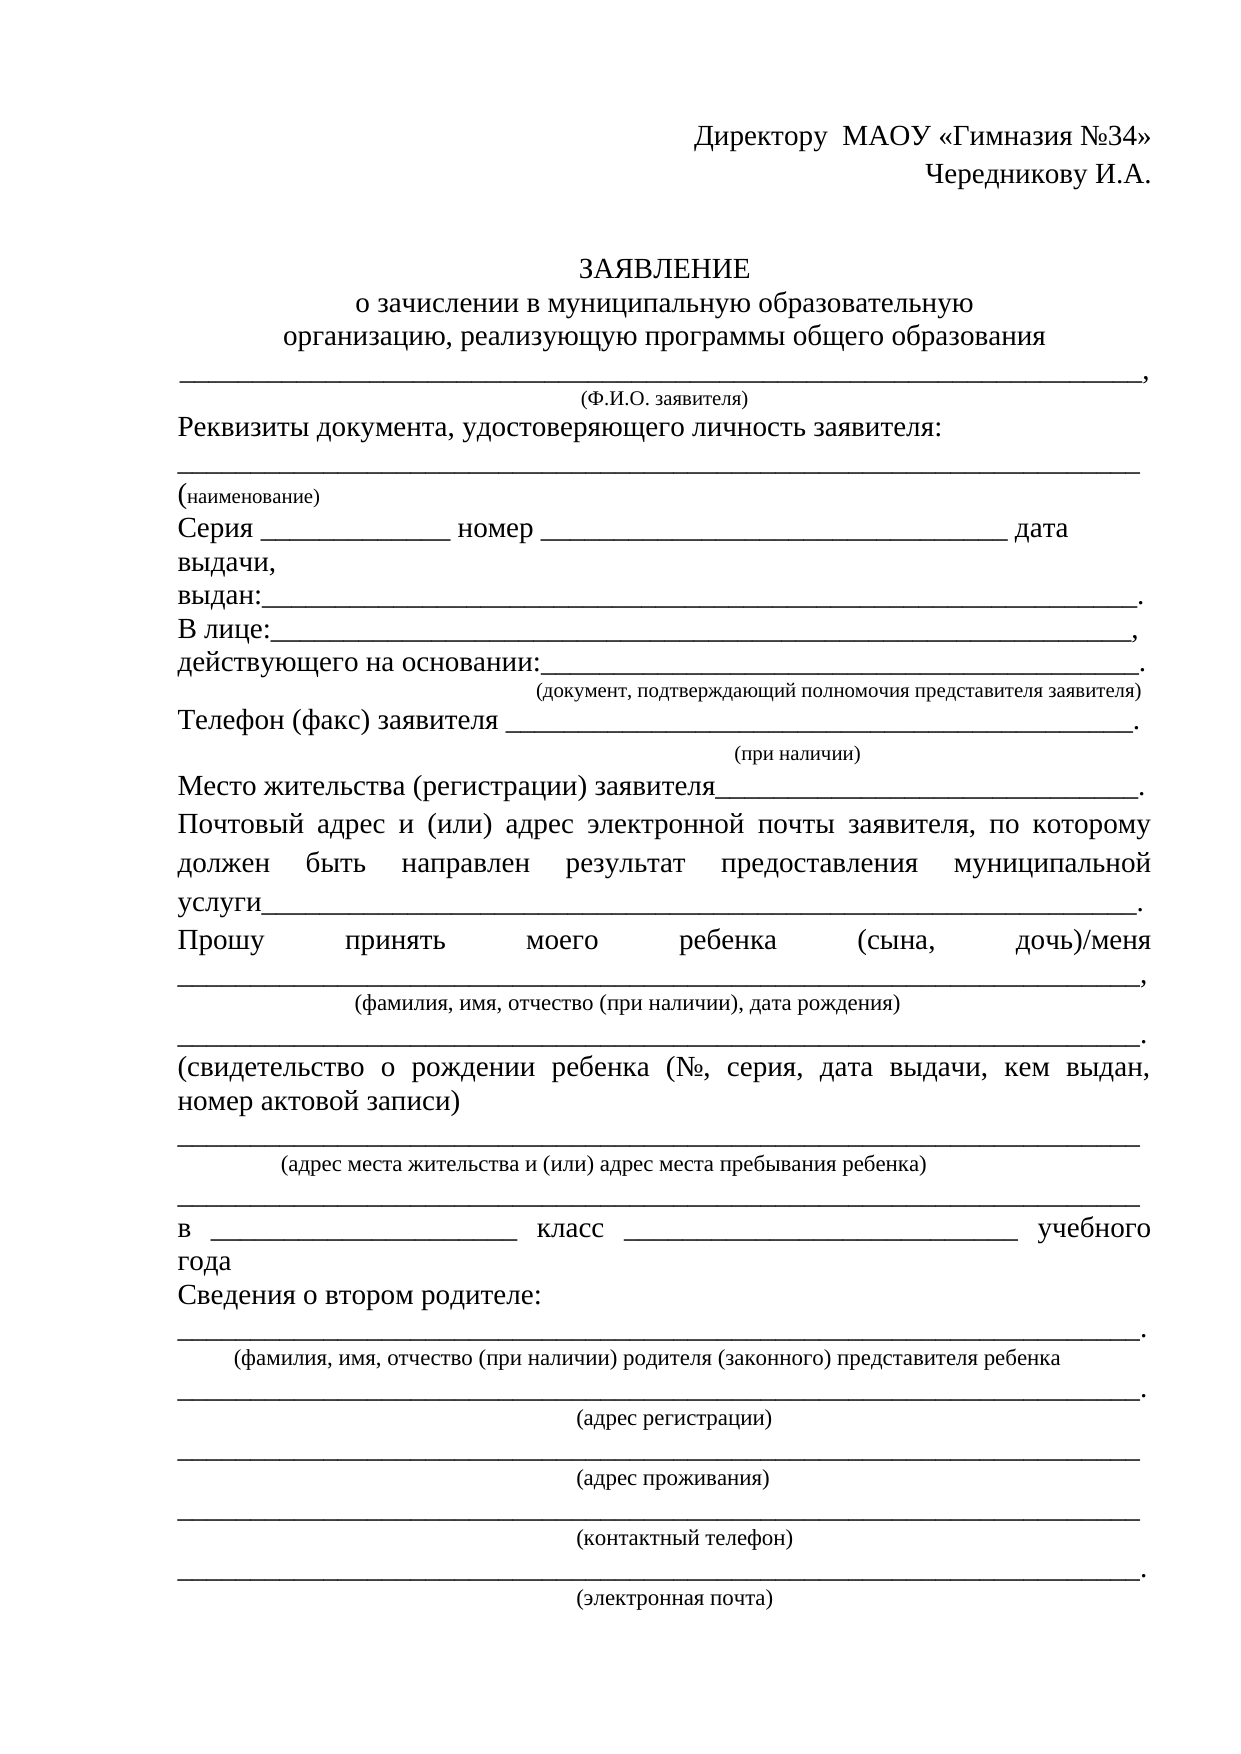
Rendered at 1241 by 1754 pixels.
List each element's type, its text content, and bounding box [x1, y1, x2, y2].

text (контактный телефон) [177, 1524, 1152, 1550]
text Телефон (факс) заявителя ___________________________________________. [177, 702, 1152, 736]
text организацию, реализующую программы общего образования [177, 318, 1152, 352]
text (фамилия, имя, отчество (при наличии), дата рождения) [177, 989, 1152, 1016]
text (адрес проживания) [177, 1464, 1152, 1490]
text Реквизиты документа, удостоверяющего личность заявителя: __________________________________________________________________ [177, 409, 1152, 477]
text В лице:___________________________________________________________, [177, 611, 1152, 644]
text (свидетельство о рождении ребенка (№, серия, дата выдачи, кем выдан, номер актовой записи) [177, 1049, 1152, 1116]
text __________________________________________________________________. [177, 1370, 1152, 1404]
text __________________________________________________________________. [177, 1550, 1152, 1583]
text __________________________________________________________________ [177, 1490, 1152, 1524]
text (наименование) [177, 477, 1152, 510]
text Место жительства (регистрации) заявителя_____________________________. [177, 768, 1152, 802]
text действующего на основании:_________________________________________. [177, 644, 1152, 678]
text __________________________________________________________________. [177, 1016, 1152, 1049]
text Директору МАОУ «Гимназия №34» [177, 118, 1152, 152]
text Серия _____________ номер ________________________________ дата выдачи, [177, 510, 1152, 577]
text Сведения о втором родителе: [177, 1277, 1152, 1310]
text (при наличии) [177, 741, 1152, 764]
text Чередникову И.А. [177, 157, 1152, 190]
text Почтовый адрес и (или) адрес электронной почты заявителя, по которому должен быть направлен результат предоставления муниципальной услуги____________________________________________________________. [177, 807, 1152, 917]
text __________________________________________________________________ [177, 1116, 1152, 1150]
text (адрес регистрации) [177, 1404, 1152, 1430]
text __________________________________________________________________. [177, 1310, 1152, 1344]
text о зачислении в муниципальную образовательную [177, 285, 1152, 318]
text (адрес места жительства и (или) адрес места пребывания ребенка) [177, 1150, 1152, 1176]
text в _____________________ класс ___________________________ учебного года [177, 1210, 1152, 1277]
text выдан:____________________________________________________________. [177, 577, 1152, 611]
text (фамилия, имя, отчество (при наличии) родителя (законного) представителя ребенка [177, 1344, 1152, 1370]
text Прошу принять моего ребенка (сына, дочь)/меня __________________________________________________________________, [177, 922, 1152, 989]
text __________________________________________________________________ [177, 1430, 1152, 1464]
text __________________________________________________________________, (Ф.И.О. заявителя) [177, 352, 1152, 409]
text __________________________________________________________________ [177, 1176, 1152, 1210]
text (электронная почта) [177, 1583, 1152, 1610]
text ЗАЯВЛЕНИЕ [177, 251, 1152, 285]
text (документ, подтверждающий полномочия представителя заявителя) [177, 678, 1152, 702]
